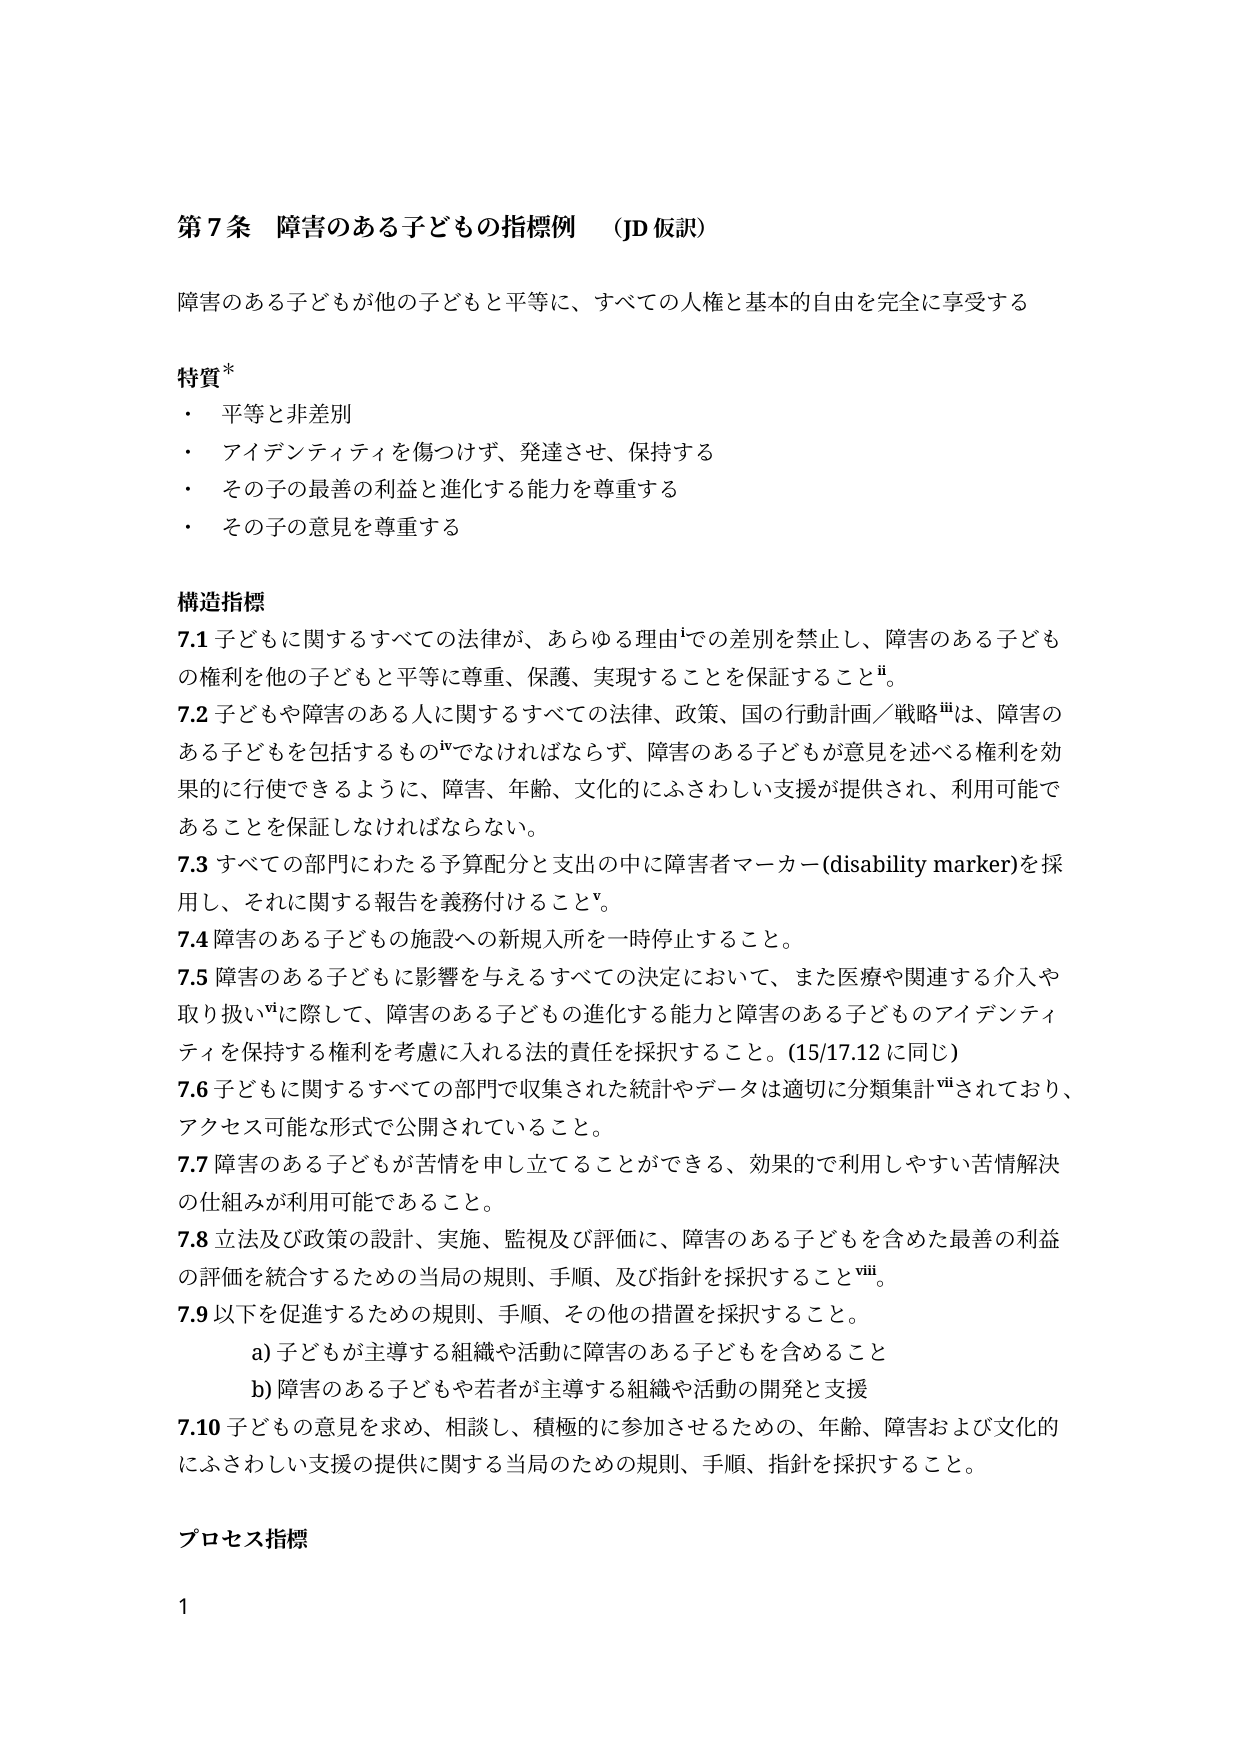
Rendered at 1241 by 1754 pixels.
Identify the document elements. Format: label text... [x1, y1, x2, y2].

text 7.1 子どもに関するすべての法律が、あらゆる理由での差別を禁止し、障害のある子どもの権利を他の子どもと平等に尊重、保護、実現することを保証すること。 [177, 619, 1063, 694]
text 構造指標 [177, 582, 1063, 619]
text 7.10 子どもの意見を求め、相談し、積極的に参加させるための、年齢、障害および文化的にふさわしい支援の提供に関する当局のための規則、手順、指針を採択すること。 [177, 1407, 1063, 1482]
text ・ アイデンティティを傷つけず、発達させ、保持する [177, 432, 1063, 469]
text 7.3 すべての部門にわたる予算配分と支出の中に障害者マーカー(disability marker)を採用し、それに関する報告を義務付けること。 [177, 844, 1063, 919]
text 7.8 立法及び政策の設計、実施、監視及び評価に、障害のある子どもを含めた最善の利益の評価を統合するための当局の規則、手順、及び指針を採択すること。 [177, 1219, 1063, 1294]
text 特質＊ [177, 357, 1063, 394]
text 7.6 子どもに関するすべての部門で収集された統計やデータは適切に分類集計されており、アクセス可能な形式で公開されていること。 [177, 1069, 1063, 1144]
text ・ その子の最善の利益と進化する能力を尊重する [177, 469, 1063, 507]
text 7.2 子どもや障害のある人に関するすべての法律、政策、国の行動計画／戦略は、障害のある子どもを包括するものでなければならず、障害のある子どもが意見を述べる権利を効果的に行使できるように、障害、年齢、文化的にふさわしい支援が提供され、利用可能であることを保証しなければならない。 [177, 694, 1063, 844]
text 障害のある子どもが他の子どもと平等に、すべての人権と基本的自由を完全に享受する [177, 282, 1063, 319]
text 第7条 障害のある子どもの指標例 （JD仮訳） [177, 207, 1063, 244]
text ・ その子の意見を尊重する [177, 507, 1063, 544]
text a) 子どもが主導する組織や活動に障害のある子どもを含めること [251, 1332, 1063, 1369]
text 7.5 障害のある子どもに影響を与えるすべての決定において、また医療や関連する介入や取り扱いに際して、障害のある子どもの進化する能力と障害のある子どものアイデンティティを保持する権利を考慮に入れる法的責任を採択すること。(15/17.12に同じ) [177, 957, 1063, 1069]
text b) 障害のある子どもや若者が主導する組織や活動の開発と支援 [251, 1369, 1063, 1407]
text ・ 平等と非差別 [177, 394, 1063, 432]
text プロセス指標 [177, 1519, 1063, 1557]
text 7.4 障害のある子どもの施設への新規入所を一時停止すること。 [177, 919, 1063, 957]
text 7.9 以下を促進するための規則、手順、その他の措置を採択すること。 [177, 1294, 1063, 1332]
text 7.7 障害のある子どもが苦情を申し立てることができる、効果的で利用しやすい苦情解決の仕組みが利用可能であること。 [177, 1144, 1063, 1219]
